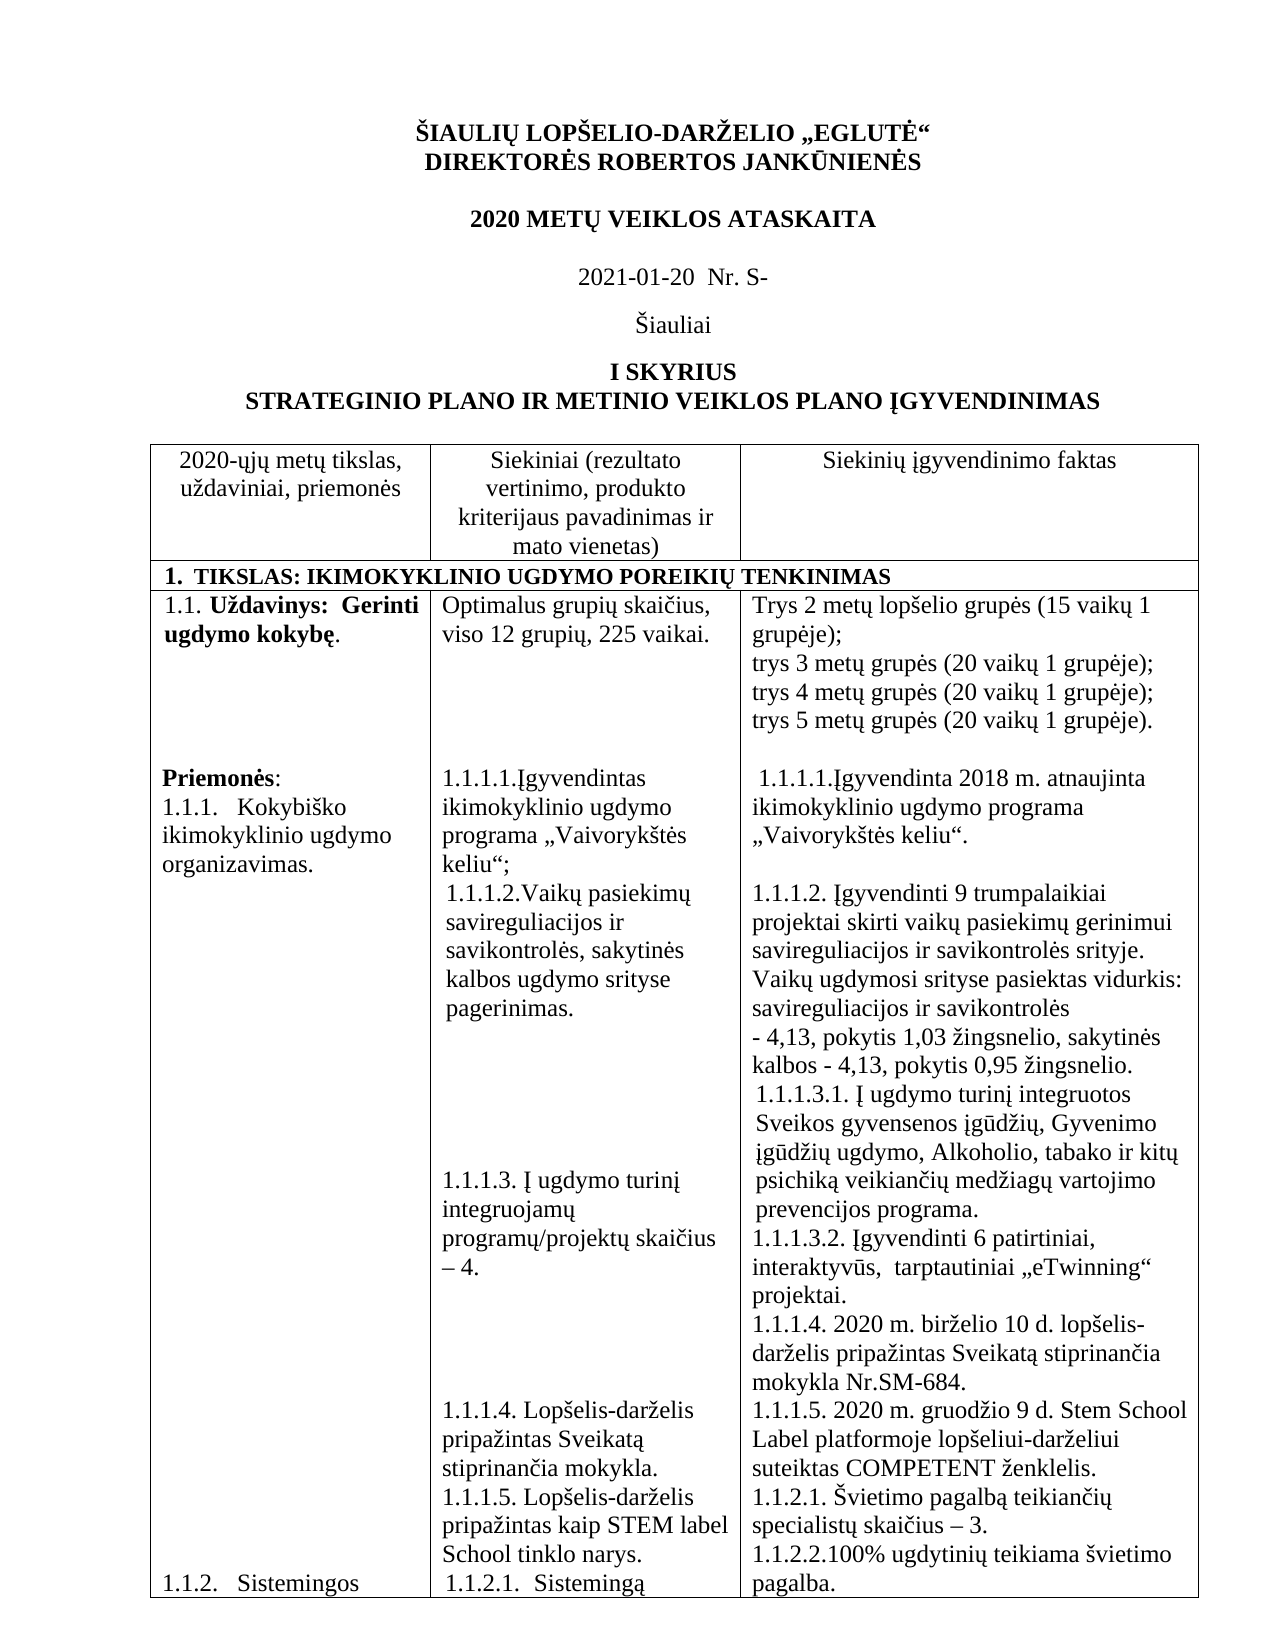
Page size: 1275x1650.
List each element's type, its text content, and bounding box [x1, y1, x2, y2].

text 2021-01-20 Nr. S- [150, 262, 1196, 291]
table_header 2020-ųjų metų tikslas, uždaviniai, priemonės [151, 445, 430, 560]
text DIREKTORĖS ROBERTOS JANKŪNIENĖS [150, 147, 1196, 176]
text I SKYRIUS [150, 357, 1196, 386]
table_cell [431, 591, 740, 1597]
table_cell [151, 591, 430, 1597]
table_header Siekinių įgyvendinimo faktas [741, 445, 1198, 560]
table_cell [741, 591, 1198, 1597]
text ŠIAULIŲ LOPŠELIO-DARŽELIO „EGLUTĖ“ [150, 118, 1196, 147]
table_header Siekiniai (rezultato vertinimo, produkto kriterijaus pavadinimas ir mato vienetas) [431, 445, 740, 560]
table_cell TIKSLAS: IKIMOKYKLINIO UGDYMO POREIKIŲ TENKINIMAS [151, 561, 1198, 589]
text 2020 METŲ VEIKLOS ATASKAITA [150, 204, 1196, 233]
text STRATEGINIO PLANO IR METINIO VEIKLOS PLANO ĮGYVENDINIMAS [150, 386, 1196, 415]
text Šiauliai [150, 310, 1196, 338]
